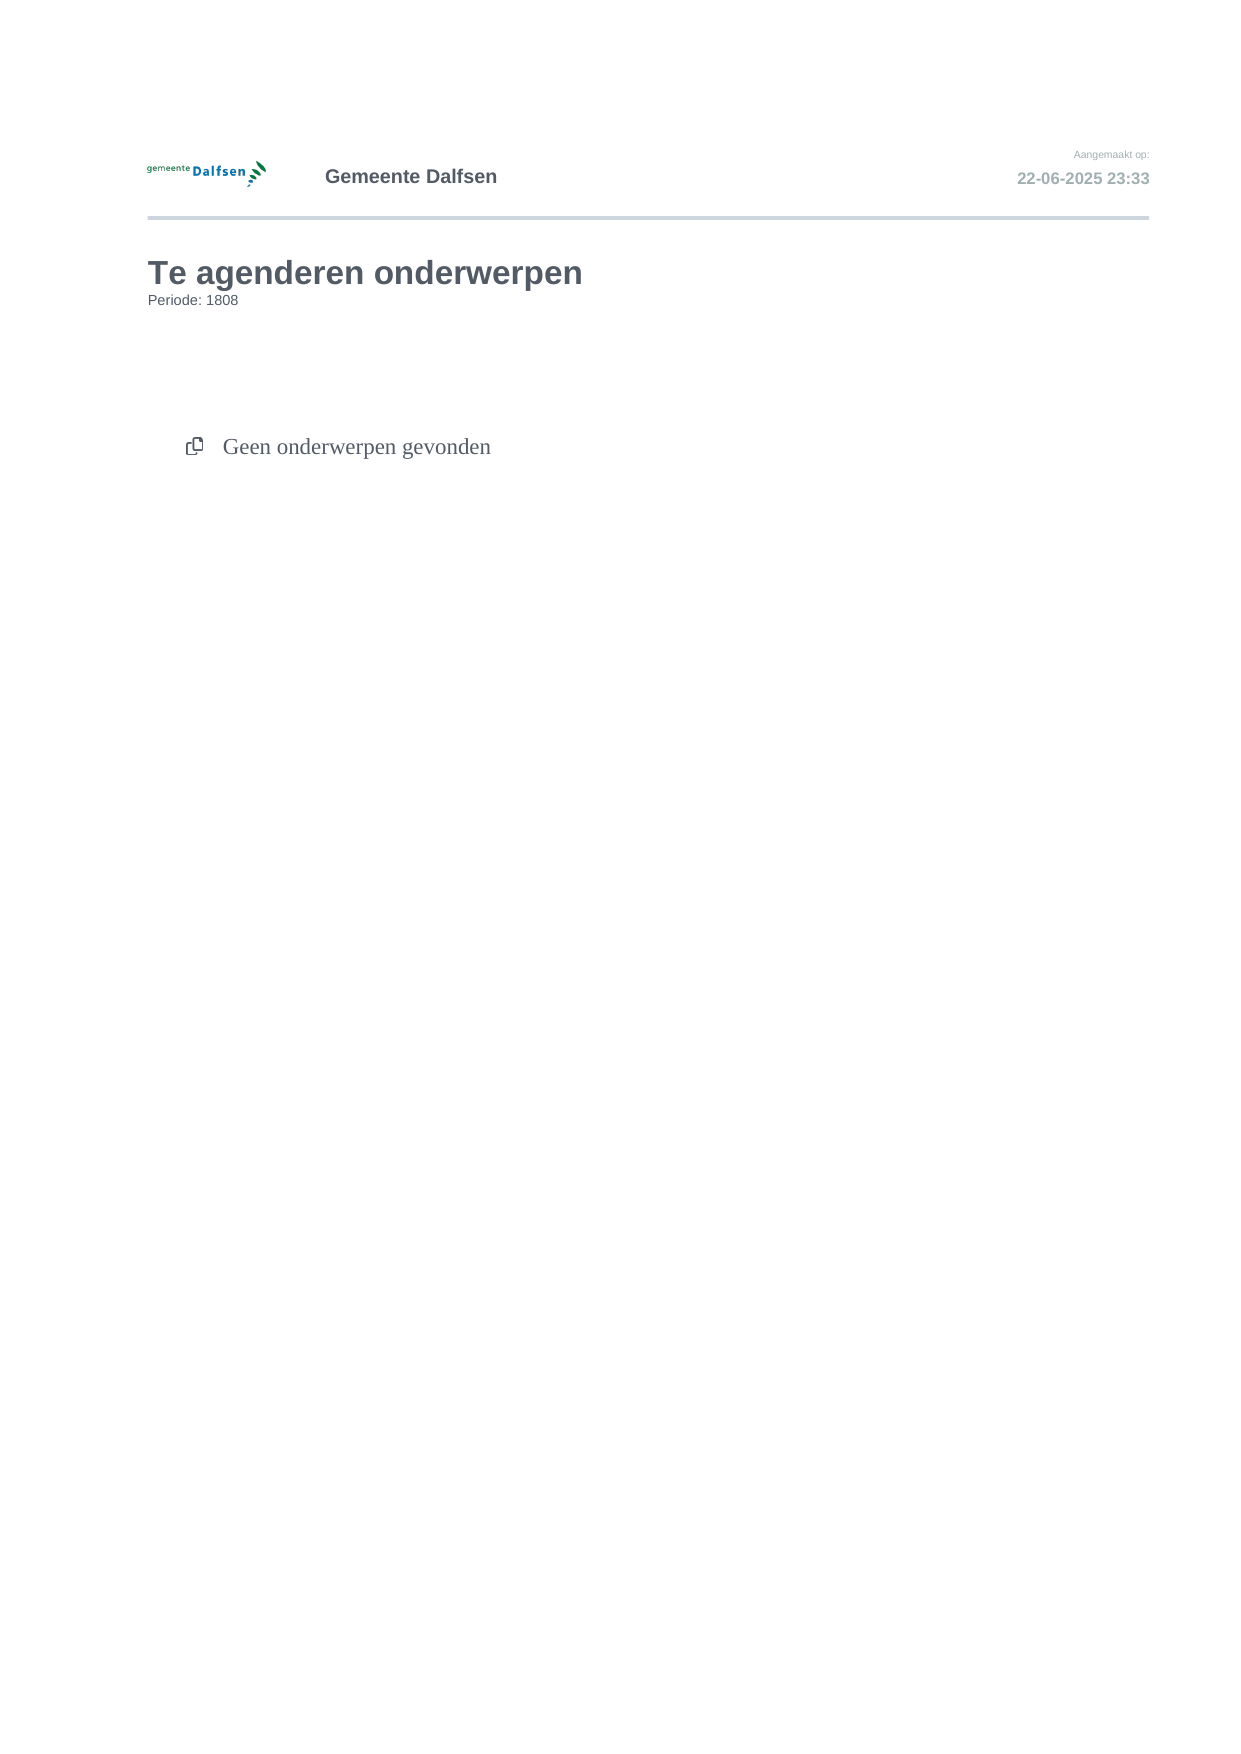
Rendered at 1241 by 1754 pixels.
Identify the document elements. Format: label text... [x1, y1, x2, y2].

table_cell Periode: 1808 [148, 292, 727, 325]
picture [147, 216, 1150, 220]
picture [147, 161, 266, 187]
picture [186, 437, 203, 455]
list Geen onderwerpen gevonden [185, 433, 1093, 459]
table_header Te agenderen onderwerpen [148, 245, 727, 292]
table_header Aangemaakt op: [727, 148, 1149, 161]
table_header Gemeente Dalfsen [325, 148, 727, 188]
table_header [148, 148, 325, 188]
table_cell 22-06-2025 23:33 [727, 161, 1149, 188]
